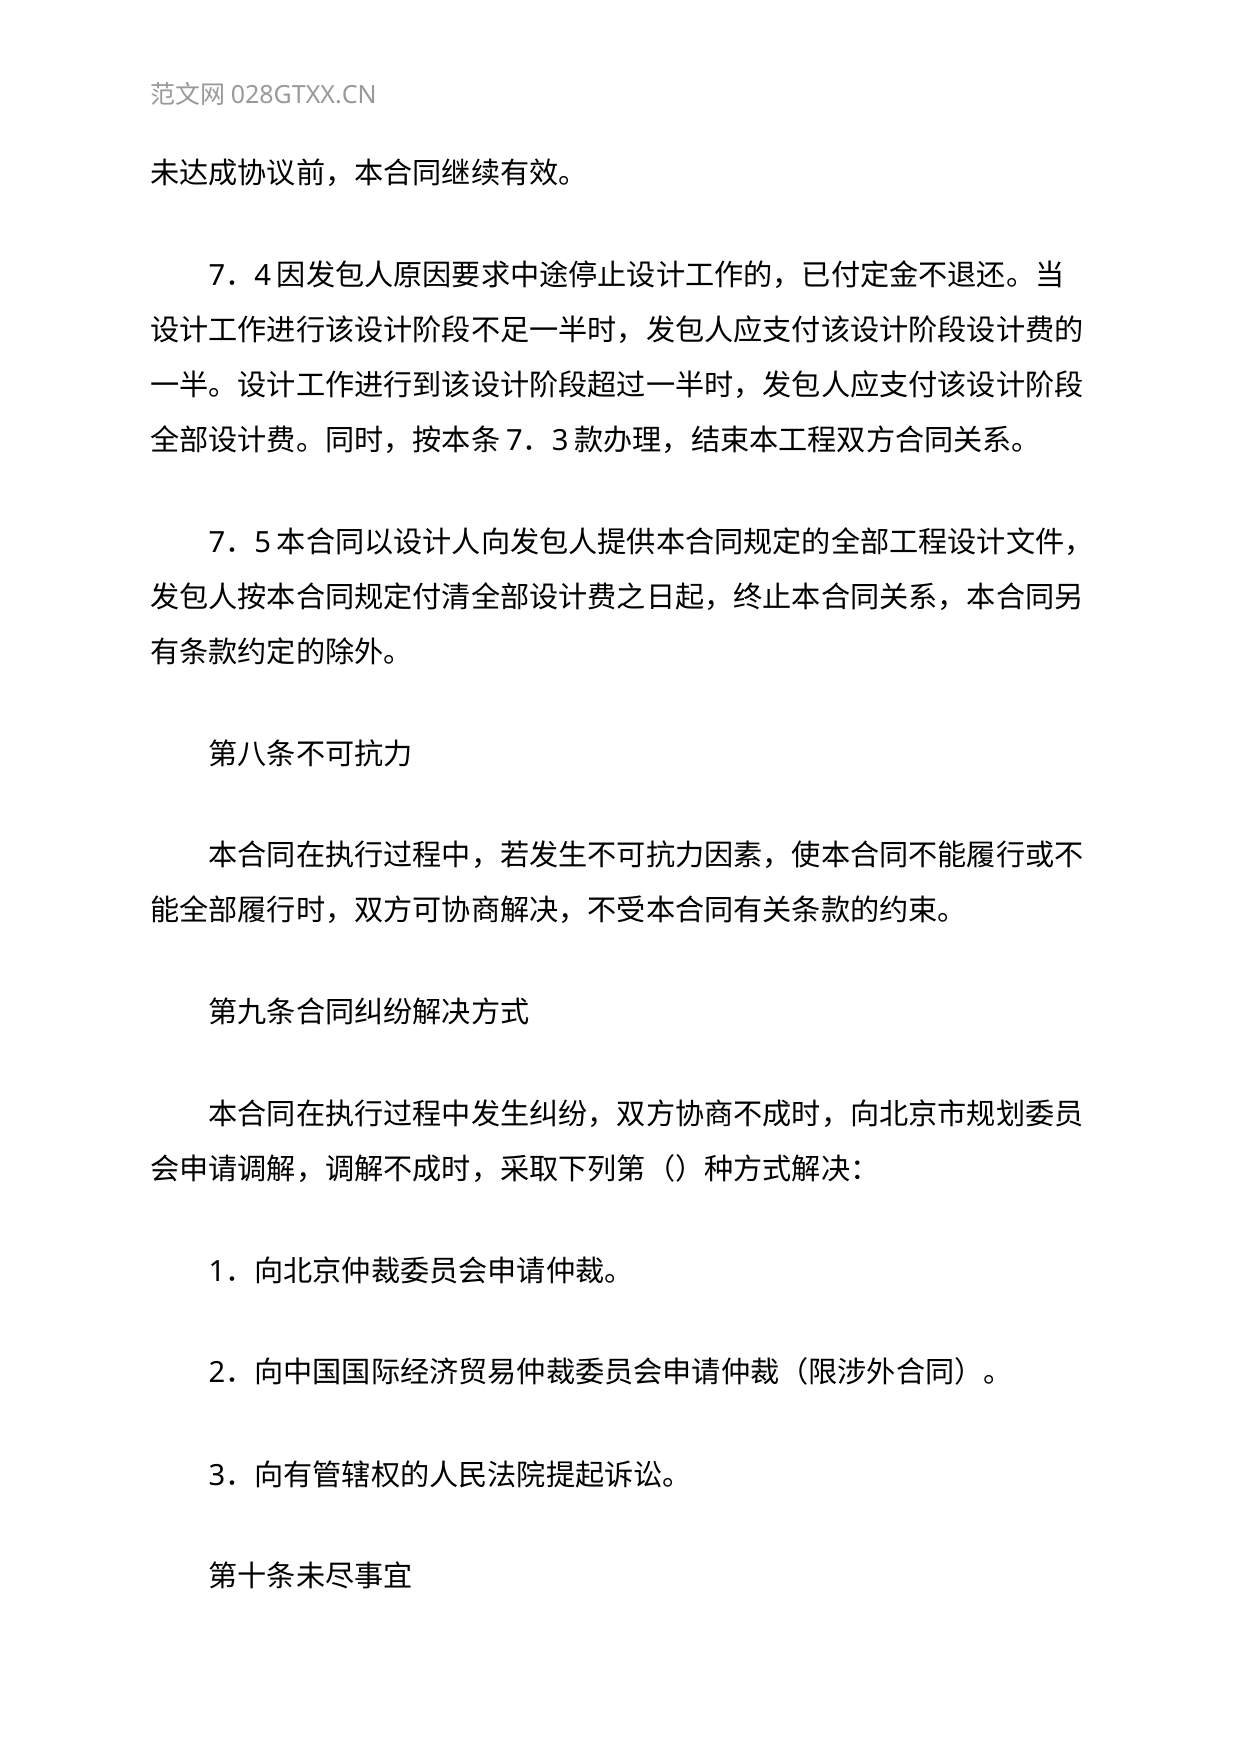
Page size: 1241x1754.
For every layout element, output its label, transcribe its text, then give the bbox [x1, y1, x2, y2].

text 7．5本合同以设计人向发包人提供本合同规定的全部工程设计文件，发包人按本合同规定付清全部设计费之日起，终止本合同关系，本合同另有条款约定的除外。 [150, 518, 1090, 671]
text 本合同在执行过程中，若发生不可抗力因素，使本合同不能履行或不能全部履行时，双方可协商解决，不受本合同有关条款的约束。 [150, 832, 1090, 929]
text 2．向中国国际经济贸易仲裁委员会申请仲裁（限涉外合同）。 [150, 1349, 1090, 1391]
text 3．向有管辖权的人民法院提起诉讼。 [150, 1451, 1090, 1493]
text 本合同在执行过程中发生纠纷，双方协商不成时，向北京市规划委员会申请调解，调解不成时，采取下列第（）种方式解决： [150, 1090, 1090, 1188]
text 第九条合同纠纷解决方式 [150, 989, 1090, 1031]
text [150, 150, 1090, 192]
text 1．向北京仲裁委员会申请仲裁。 [150, 1247, 1090, 1289]
text 7．4因发包人原因要求中途停止设计工作的，已付定金不退还。当设计工作进行该设计阶段不足一半时，发包人应支付该设计阶段设计费的一半。设计工作进行到该设计阶段超过一半时，发包人应支付该设计阶段全部设计费。同时，按本条7．3款办理，结束本工程双方合同关系。 [150, 252, 1090, 459]
text 第十条未尽事宜 [150, 1553, 1090, 1595]
text 第八条不可抗力 [150, 730, 1090, 772]
